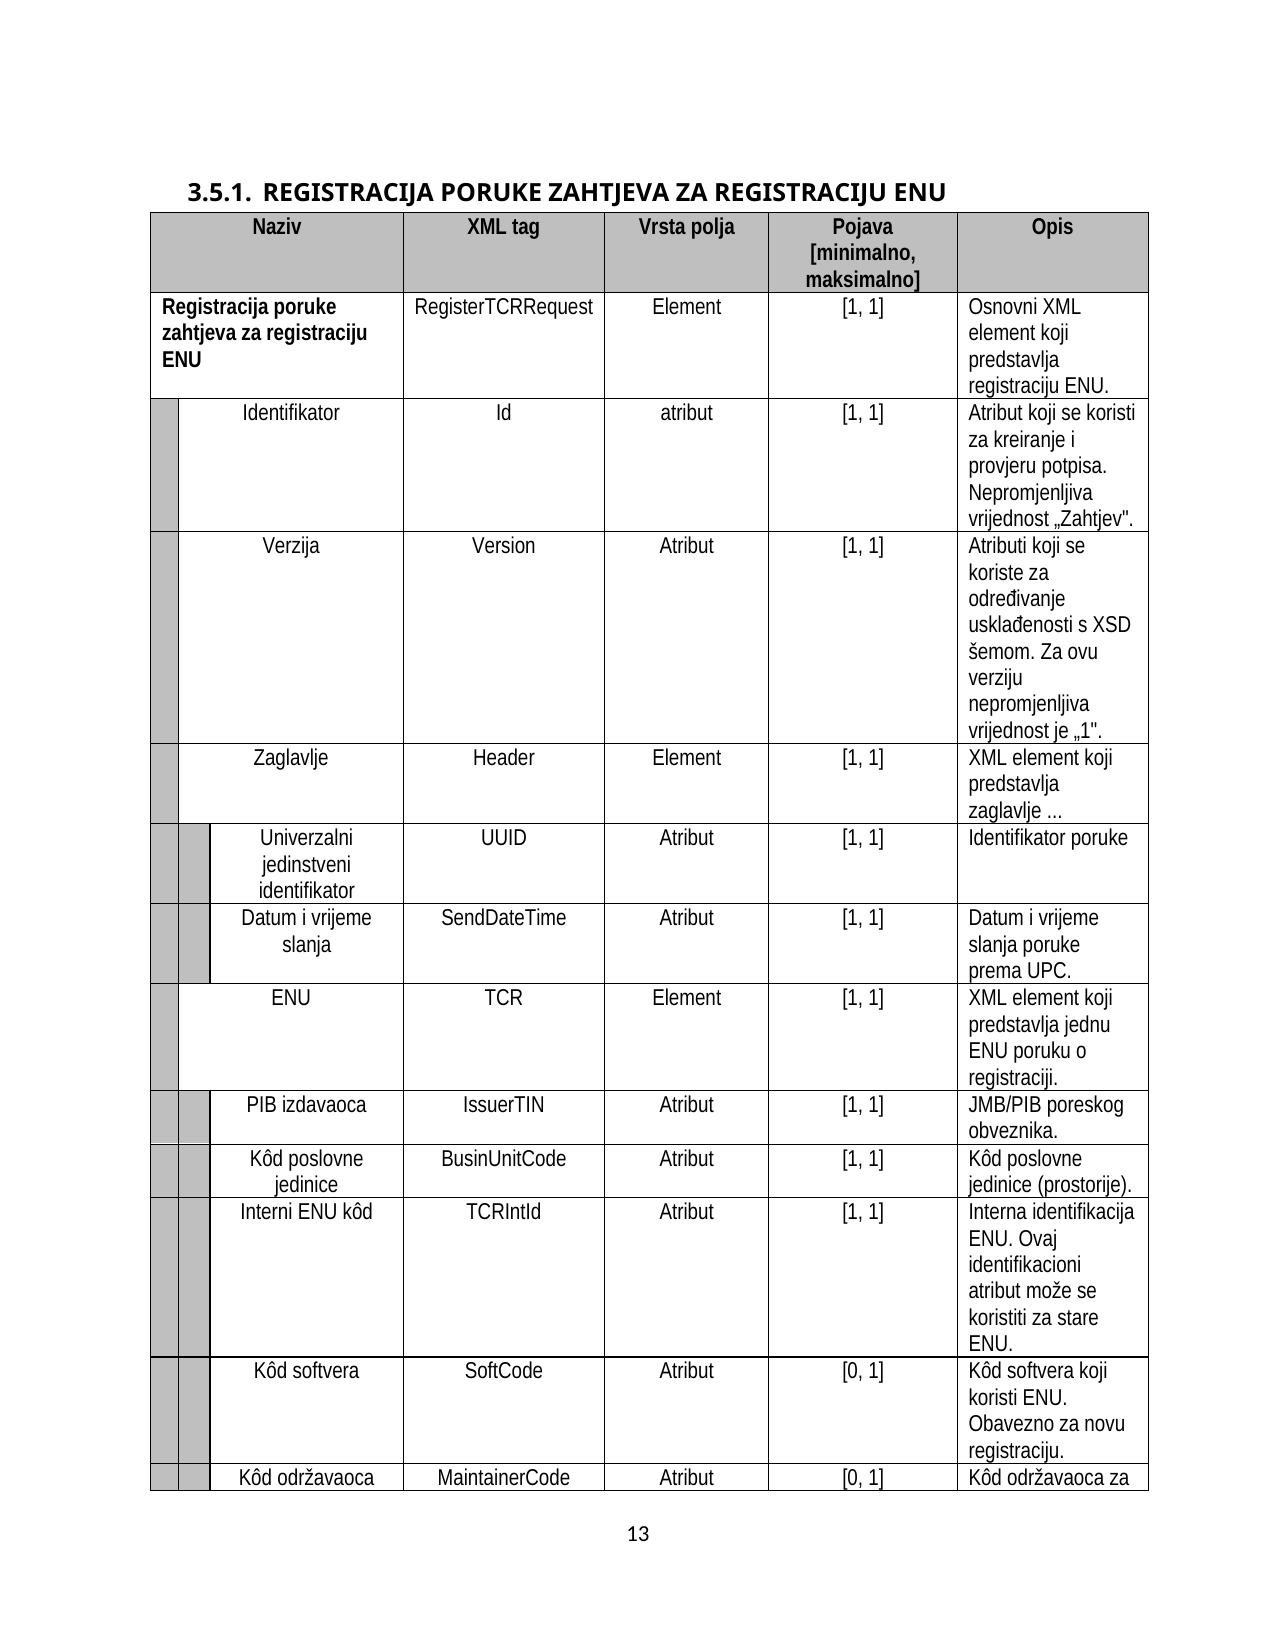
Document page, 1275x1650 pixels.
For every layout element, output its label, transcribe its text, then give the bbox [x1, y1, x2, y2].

table_header Naziv [151, 213, 403, 292]
table_cell [1, 1] [769, 744, 957, 823]
table_cell [151, 744, 178, 823]
table_cell IssuerTIN [404, 1091, 604, 1143]
table_cell Atribut [605, 1091, 768, 1143]
table_cell SendDateTime [404, 904, 604, 983]
table_cell [1, 1] [769, 293, 957, 398]
table_cell [179, 904, 209, 983]
table_cell Univerzalni jedinstveni identifikator [211, 824, 403, 903]
table_cell TCR [404, 984, 604, 1090]
table_cell [151, 532, 178, 743]
table_cell [0, 1] [769, 1358, 957, 1463]
table_header XML tag [404, 213, 604, 292]
table_cell [151, 399, 178, 531]
table_cell BusinUnitCode [404, 1145, 604, 1197]
table_cell [179, 1358, 209, 1463]
table_cell TCRIntId [404, 1198, 604, 1356]
table_cell Atribut [605, 1358, 768, 1463]
table_cell [1, 1] [769, 1198, 957, 1356]
table_cell Identifikator poruke [958, 824, 1148, 903]
table_cell Atribut [605, 1145, 768, 1197]
table_cell Atributi koji se koriste za određivanje usklađenosti s XSD šemom. Za ovu verziju nepromjenljiva vrijednost je „1". [958, 532, 1148, 743]
table_cell Registracija poruke zahtjeva za registraciju ENU [151, 293, 403, 398]
table_cell Id [404, 399, 604, 531]
table_cell Header [404, 744, 604, 823]
table_cell Datum i vrijeme slanja poruke prema UPC. [958, 904, 1148, 983]
table_header Vrsta polja [605, 213, 768, 292]
table_cell [151, 1145, 178, 1197]
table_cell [958, 1464, 1148, 1490]
table_cell Atribut [605, 532, 768, 743]
subtitle REGISTRACIJA PORUKE ZAHTJEVA ZA REGISTRACIJU ENU [187, 175, 1125, 209]
table_cell MaintainerCode [404, 1464, 604, 1490]
table_cell ENU [179, 984, 403, 1090]
table_cell Atribut koji se koristi za kreiranje i provjeru potpisa. Nepromjenljiva vrijednost „Zahtjev". [958, 399, 1148, 531]
table_cell Identifikator [179, 399, 403, 531]
table_cell Element [605, 984, 768, 1090]
table_cell Zaglavlje [179, 744, 403, 823]
table_header Pojava [minimalno, maksimalno] [769, 213, 957, 292]
table_cell [0, 1] [769, 1464, 957, 1490]
table_cell [1, 1] [769, 532, 957, 743]
table_cell Element [605, 744, 768, 823]
table_cell Atribut [605, 904, 768, 983]
table_cell Kôd poslovne jedinice (prostorije). [958, 1145, 1148, 1197]
table_cell XML element koji predstavlja zaglavlje ... [958, 744, 1148, 823]
table_cell UUID [404, 824, 604, 903]
table_cell [179, 1198, 209, 1356]
table_cell Atribut [605, 1198, 768, 1356]
table_cell [1, 1] [769, 904, 957, 983]
table_cell [151, 1198, 178, 1356]
table_cell [179, 1464, 209, 1490]
table_cell RegisterTCRRequest [404, 293, 604, 398]
table_cell [1, 1] [769, 984, 957, 1090]
table_cell [179, 1091, 209, 1143]
table_cell Interna identifikacija ENU. Ovaj identifikacioni atribut može se koristiti za stare ENU. [958, 1198, 1148, 1356]
table_cell JMB/PIB poreskog obveznika. [958, 1091, 1148, 1143]
table_cell [151, 904, 178, 983]
table_cell Kôd softvera [211, 1358, 403, 1463]
table_cell Version [404, 532, 604, 743]
table_cell Verzija [179, 532, 403, 743]
table_cell [1, 1] [769, 824, 957, 903]
table_cell Osnovni XML element koji predstavlja registraciju ENU. [958, 293, 1148, 398]
table_cell [151, 984, 178, 1090]
table_cell Kôd održavaoca [211, 1464, 403, 1490]
table_cell [151, 824, 178, 903]
table_cell [1, 1] [769, 1091, 957, 1143]
table_cell SoftCode [404, 1358, 604, 1463]
table_cell [179, 824, 209, 903]
table_cell Kôd softvera koji koristi ENU. Obavezno za novu registraciju. [958, 1358, 1148, 1463]
table_cell Atribut [605, 1464, 768, 1490]
table_cell [151, 1464, 178, 1490]
table_cell Kôd poslovne jedinice [211, 1145, 403, 1197]
table_cell Interni ENU kôd [211, 1198, 403, 1356]
table_cell XML element koji predstavlja jednu ENU poruku o registraciji. [958, 984, 1148, 1090]
table_cell PIB izdavaoca [211, 1091, 403, 1143]
table_cell Datum i vrijeme slanja [211, 904, 403, 983]
table_cell [1, 1] [769, 399, 957, 531]
table_cell [179, 1145, 209, 1197]
table_cell [1, 1] [769, 1145, 957, 1197]
table_cell [151, 1358, 178, 1463]
table_cell atribut [605, 399, 768, 531]
table_cell Element [605, 293, 768, 398]
table_cell [151, 1091, 178, 1143]
table_cell Atribut [605, 824, 768, 903]
table_header Opis [958, 213, 1148, 292]
